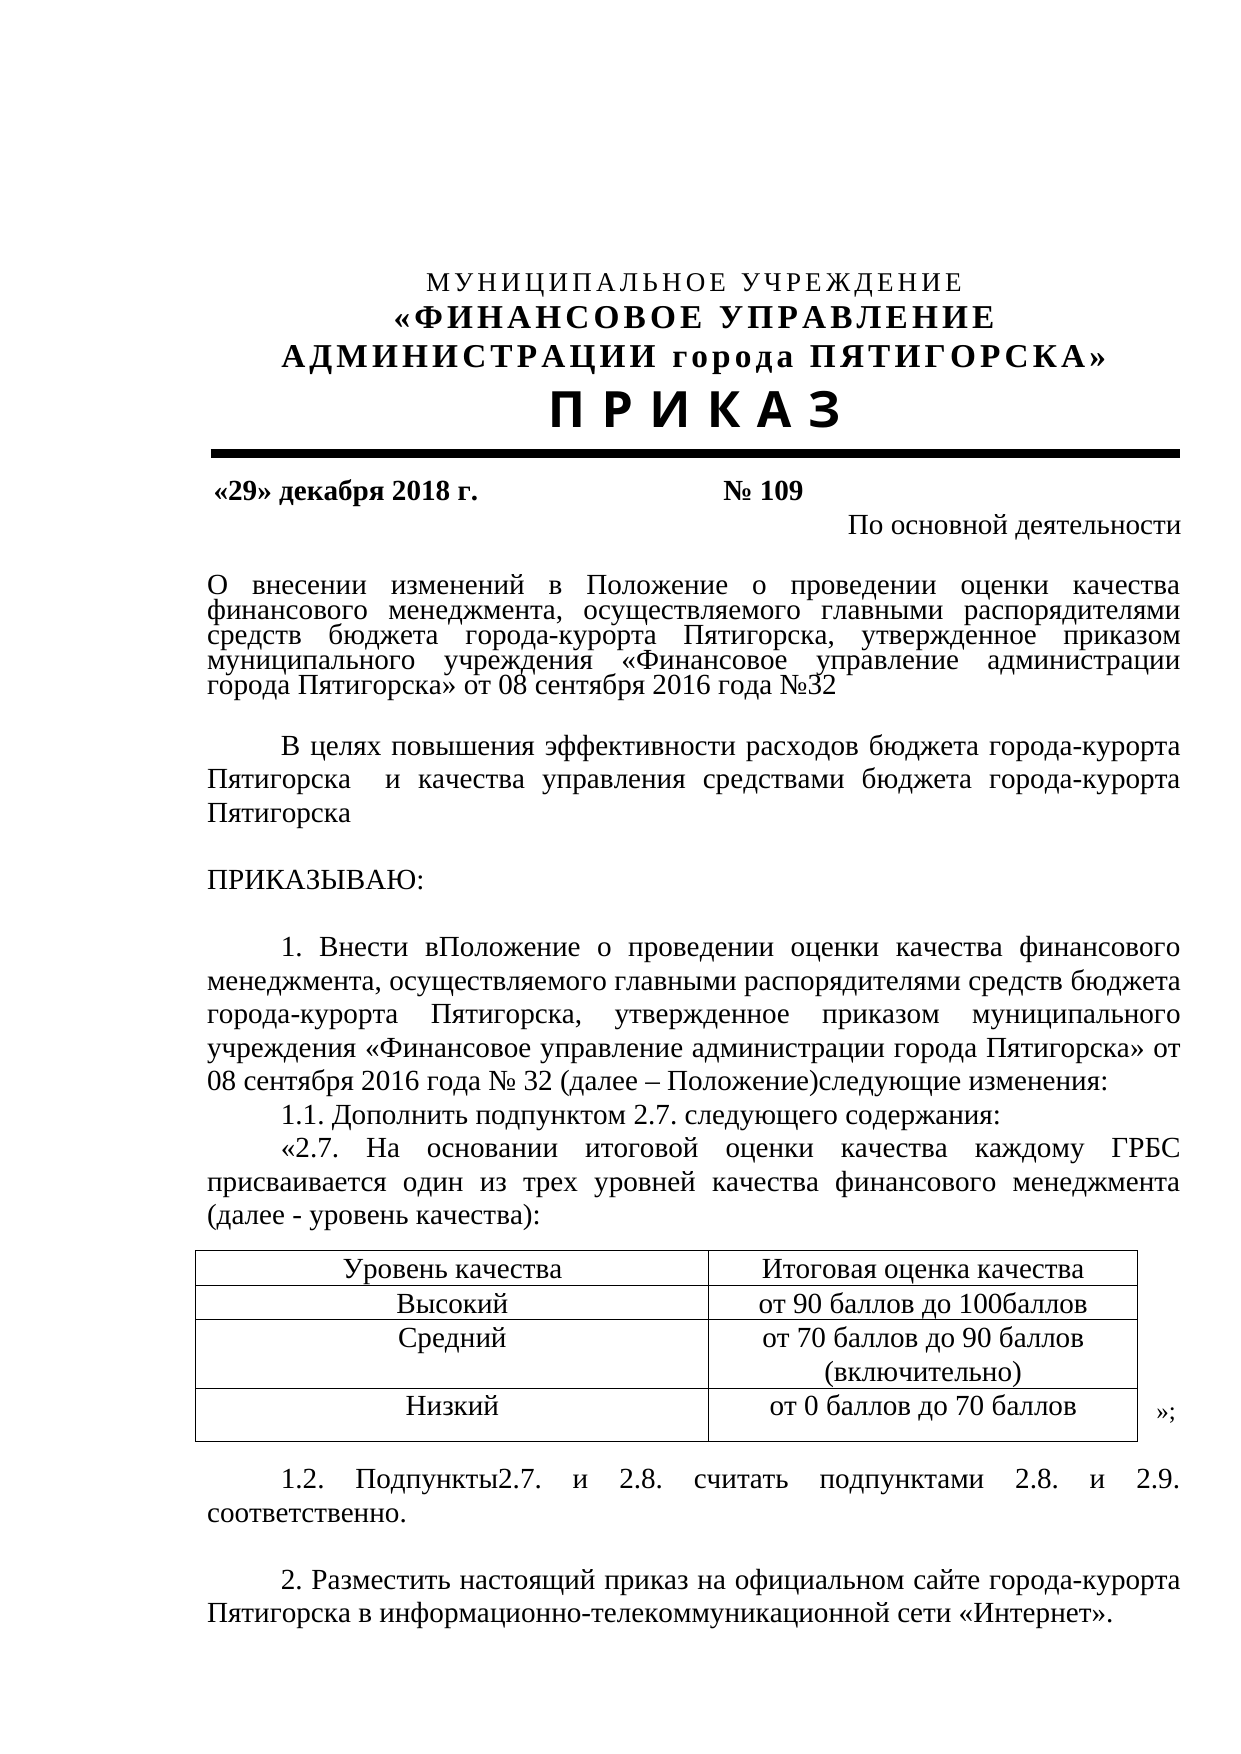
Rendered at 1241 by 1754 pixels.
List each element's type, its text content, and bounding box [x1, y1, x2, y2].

table_cell Низкий [196, 1389, 708, 1441]
table_header Итоговая оценка качества [709, 1251, 1137, 1285]
table_cell от 70 баллов до 90 баллов (включительно) [709, 1320, 1137, 1387]
text «2.7. На основании итоговой оценки качества каждому ГРБС присваивается один из трех уровней качества финансового менеджмента (далее - уровень качества): [207, 1130, 1181, 1231]
text ПРИКАЗ [207, 374, 1181, 442]
table_cell от 90 баллов до 100баллов [709, 1286, 1137, 1319]
list 1.1. Дополнить подпунктом 2.7. следующего содержания: [207, 1097, 1181, 1130]
text 2. Разместить настоящий приказ на официальном сайте города-курорта Пятигорска в информационно-телекоммуникационной сети «Интернет». [207, 1562, 1181, 1629]
table_cell Средний [196, 1320, 708, 1387]
table_cell от 0 баллов до 70 баллов [709, 1389, 1137, 1441]
text О внесении изменений в Положение о проведении оценки качества финансового менеджмента, осуществляемого главными распорядителями средств бюджета города-курорта Пятигорска, утвержденное приказом муниципального учреждения «Финансовое управление администрации города Пятигорска» от 08 сентября 2016 года №32 [207, 574, 1181, 699]
text МУНИЦИПАЛЬНОЕ УЧРЕЖДЕНИЕ [207, 266, 1181, 297]
text «29» декабря 2018 г. № 109 [148, 473, 1181, 507]
text В целях повышения эффективности расходов бюджета города-курорта Пятигорска и качества управления средствами бюджета города-курорта Пятигорска [207, 728, 1181, 828]
text АДМИНИСТРАЦИИ города ПЯТИГОРСКА» [207, 336, 1181, 374]
table_header Уровень качества [196, 1251, 708, 1285]
text «ФИНАНСОВОЕ УПРАВЛЕНИЕ [207, 297, 1181, 336]
text 1. Внести вПоложение о проведении оценки качества финансового менеджмента, осуществляемого главными распорядителями средств бюджета города-курорта Пятигорска, утвержденное приказом муниципального учреждения «Финансовое управление администрации города Пятигорска» от 08 сентября 2016 года № 32 (далее – Положение)следующие изменения: [207, 929, 1181, 1097]
text ПРИКАЗЫВАЮ: [207, 862, 1181, 896]
table_cell Высокий [196, 1286, 708, 1319]
list 1.2. Подпункты2.7. и 2.8. считать подпунктами 2.8. и 2.9. соответственно. [207, 1461, 1181, 1528]
text По основной деятельности [148, 507, 1181, 541]
